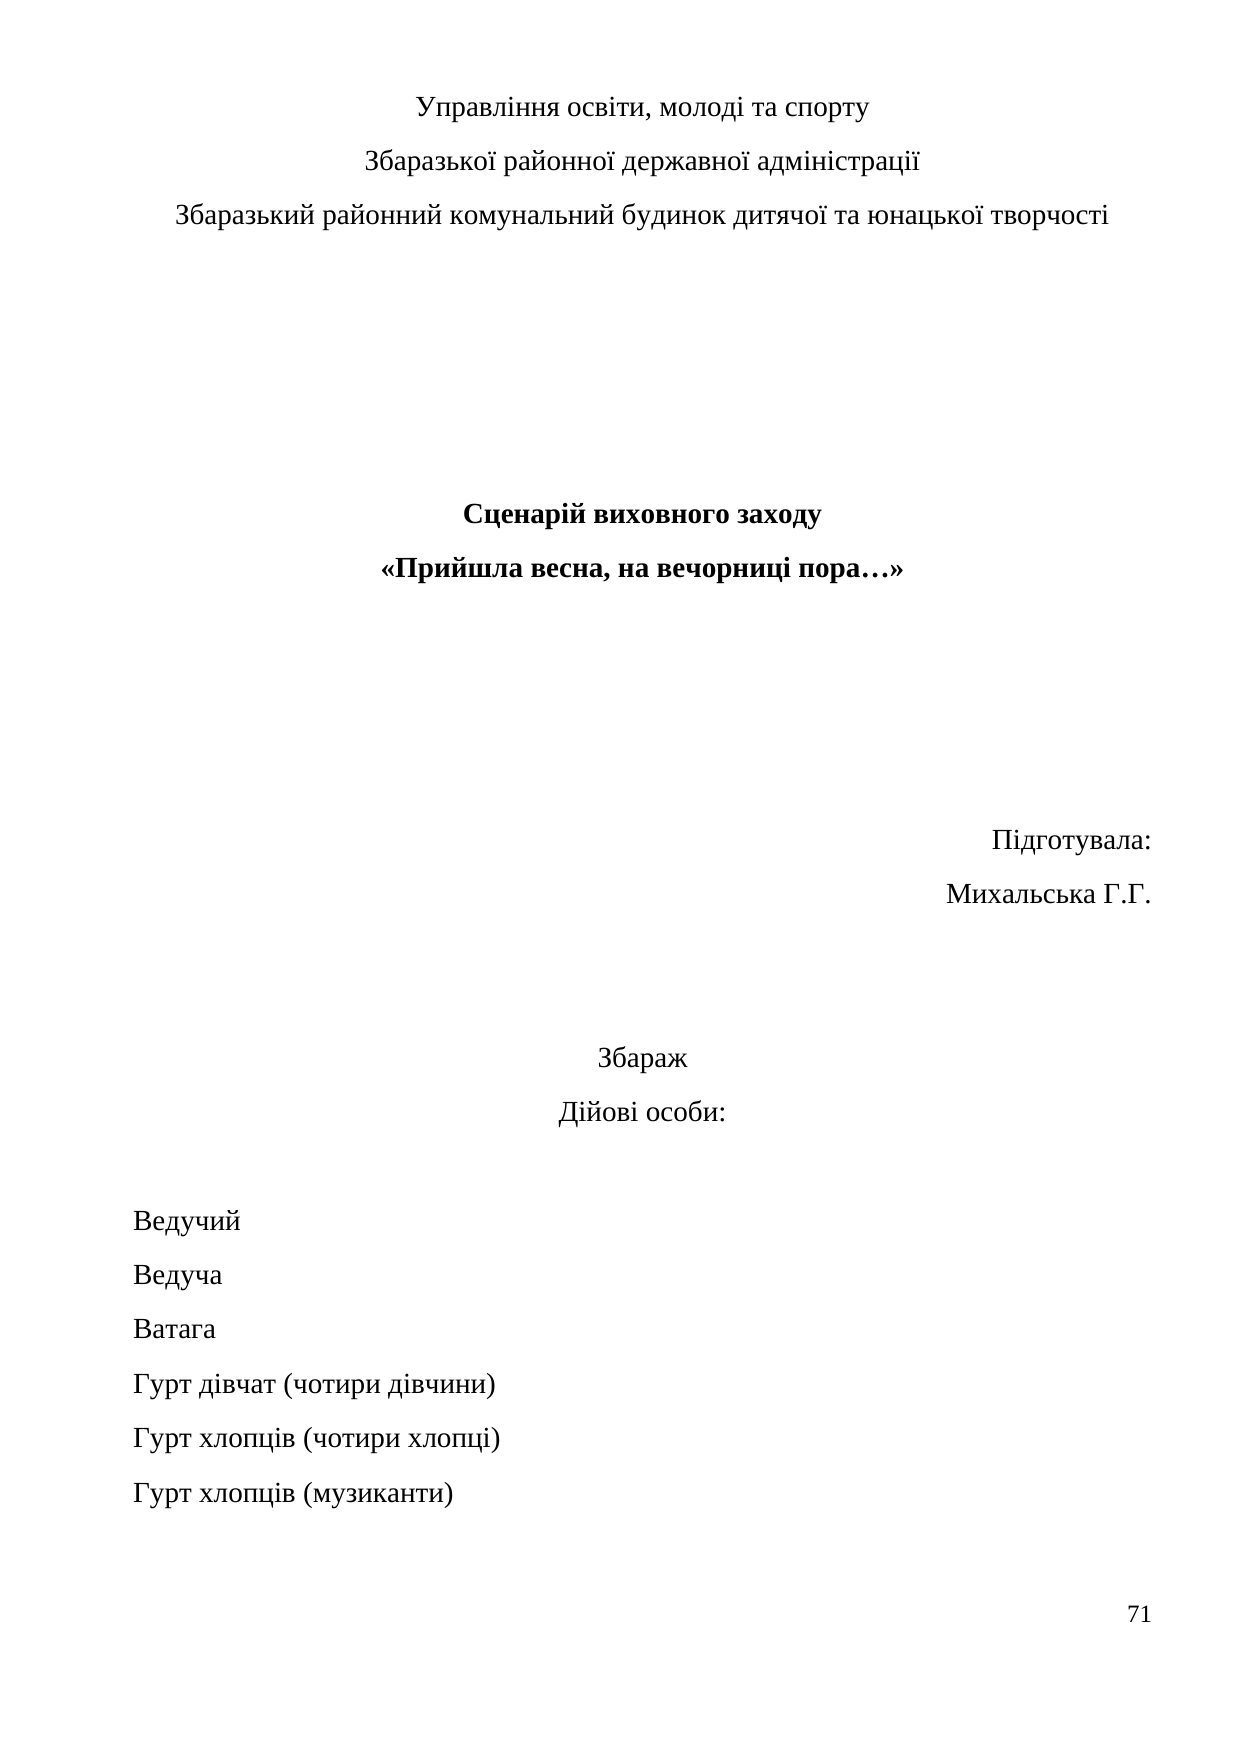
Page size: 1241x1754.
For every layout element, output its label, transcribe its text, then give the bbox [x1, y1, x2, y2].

text Ведучий [133, 1203, 1152, 1236]
text Збараж [133, 1040, 1152, 1073]
text Гурт хлопців (чотири хлопці) [133, 1420, 1152, 1454]
text Дійові особи: [133, 1094, 1152, 1128]
text Михальська Г.Г. [133, 877, 1152, 910]
text Гурт хлопців (музиканти) [133, 1475, 1152, 1508]
text Сценарій виховного заходу [133, 496, 1152, 529]
text Підготувала: [133, 822, 1152, 856]
text Гурт дівчат (чотири дівчини) [133, 1366, 1152, 1399]
text Збаразький районний комунальний будинок дитячої та юнацької творчості [133, 197, 1152, 231]
text Управління освіти, молоді та спорту [133, 89, 1152, 122]
text Ватага [133, 1312, 1152, 1345]
text Ведуча [133, 1257, 1152, 1291]
text Збаразької районної державної адміністрації [133, 143, 1152, 177]
text «Прийшла весна, на вечорниці пора…» [133, 550, 1152, 584]
